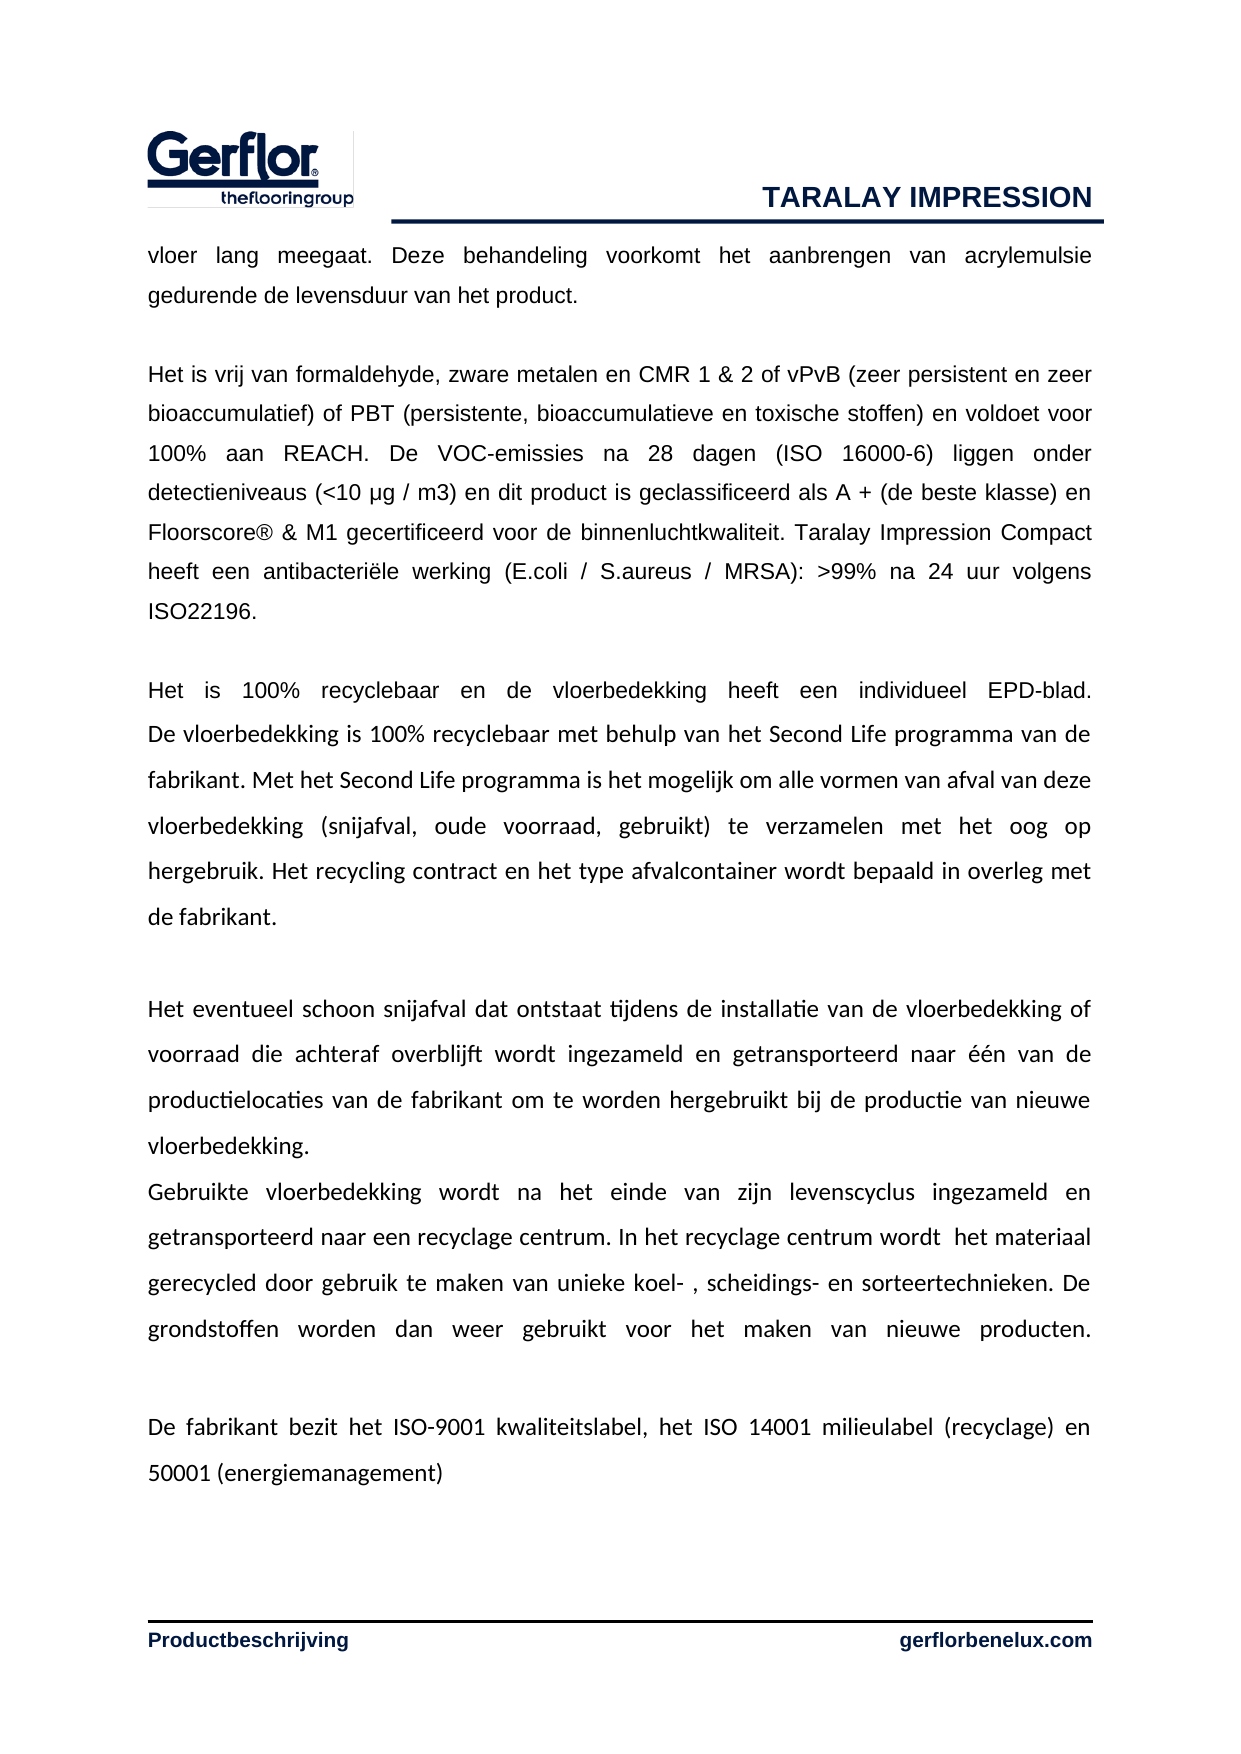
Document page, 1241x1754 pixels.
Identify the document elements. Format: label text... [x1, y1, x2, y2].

text Het is vrij van formaldehyde, zware metalen en CMR 1 & 2 of vPvB (zeer persistent en zeer bioaccumulatief) of PBT (persistente, bioaccumulatieve en toxische stoffen) en voldoet voor 100% aan REACH. De VOC-emissies na 28 dagen (ISO 16000-6) liggen onder detectieniveaus (<10 μg / m3) en dit product is geclassificeerd als A + (de beste klasse) en Floorscore® & M1 gecertificeerd voor de binnenluchtkwaliteit. Taralay Impression Compact heeft een antibacteriële werking (E.coli / S.aureus / MRSA): >99% na 24 uur volgens ISO22196. [148, 361, 1093, 624]
text De fabrikant bezit het ISO-9001 kwaliteitslabel, het ISO 14001 milieulabel (recyclage) en 50001 (energiemanagement) [148, 1411, 1093, 1488]
text Het is 100% recyclebaar en de vloerbedekking heeft een individueel EPD-blad. De vloerbedekking is 100% recyclebaar met behulp van het Second Life programma van de fabrikant. Met het Second Life programma is het mogelijk om alle vormen van afval van deze vloerbedekking (snijafval, oude voorraad, gebruikt) te verzamelen met het oog op hergebruik. Het recycling contract en het type afvalcontainer wordt bepaald in overleg met de fabrikant. [148, 677, 1093, 932]
picture [147, 131, 354, 208]
text Het eventueel schoon snijafval dat ontstaat tijdens de installatie van de vloerbedekking of voorraad die achteraf overblijft wordt ingezameld en getransporteerd naar één van de productielocaties van de fabrikant om te worden hergebruikt bij de productie van nieuwe vloerbedekking. [148, 993, 1093, 1160]
subtitle Gebruikte vloerbedekking wordt na het einde van zijn levenscyclus ingezameld en getransporteerd naar een recyclage centrum. In het recyclage centrum wordt het materiaal gerecycled door gebruik te maken van unieke koel- , scheidings- en sorteertechnieken. De grondstoffen worden dan weer gebruikt voor het maken van nieuwe producten. [148, 1176, 1093, 1394]
